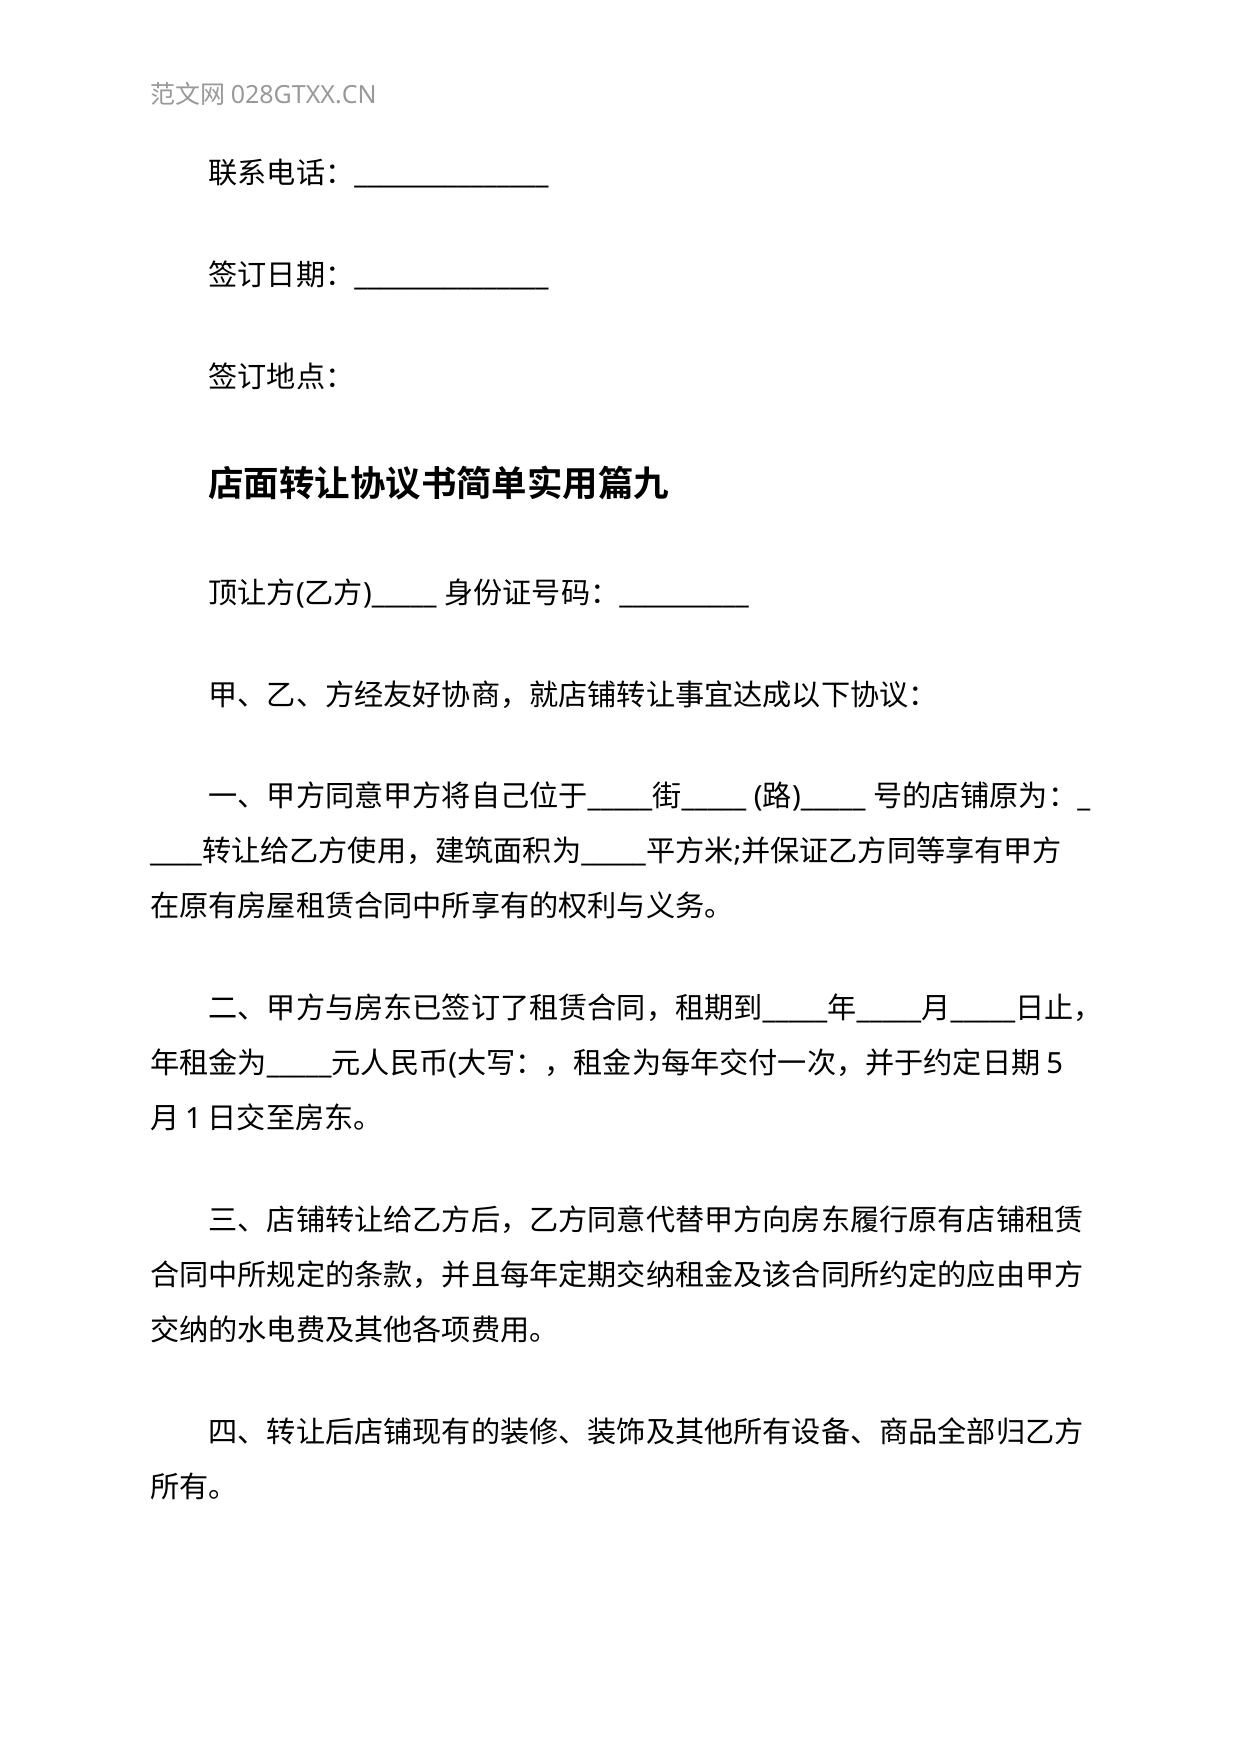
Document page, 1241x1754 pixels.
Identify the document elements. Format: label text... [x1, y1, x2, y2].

text 签订日期：_______________ [150, 252, 1090, 294]
text 联系电话：_______________ [150, 150, 1090, 192]
text 店面转让协议书简单实用篇九 [150, 456, 1090, 507]
text 二、甲方与房东已签订了租赁合同，租期到_____年_____月_____日止，年租金为_____元人民币(大写：，租金为每年交付一次，并于约定日期5月1日交至房东。 [150, 985, 1090, 1137]
text 顶让方(乙方)_____ 身份证号码：__________ [150, 569, 1090, 612]
text 三、店铺转让给乙方后，乙方同意代替甲方向房东履行原有店铺租赁合同中所规定的条款，并且每年定期交纳租金及该合同所约定的应由甲方交纳的水电费及其他各项费用。 [150, 1197, 1090, 1349]
text 四、转让后店铺现有的装修、装饰及其他所有设备、商品全部归乙方所有。 [150, 1408, 1090, 1505]
text 一、甲方同意甲方将自己位于_____街_____ (路)_____ 号的店铺原为：_____转让给乙方使用，建筑面积为_____平方米;并保证乙方同等享有甲方在原有房屋租赁合同中所享有的权利与义务。 [150, 773, 1090, 925]
text 甲、乙、方经友好协商，就店铺转让事宜达成以下协议： [150, 671, 1090, 713]
text 签订地点： [150, 354, 1090, 396]
